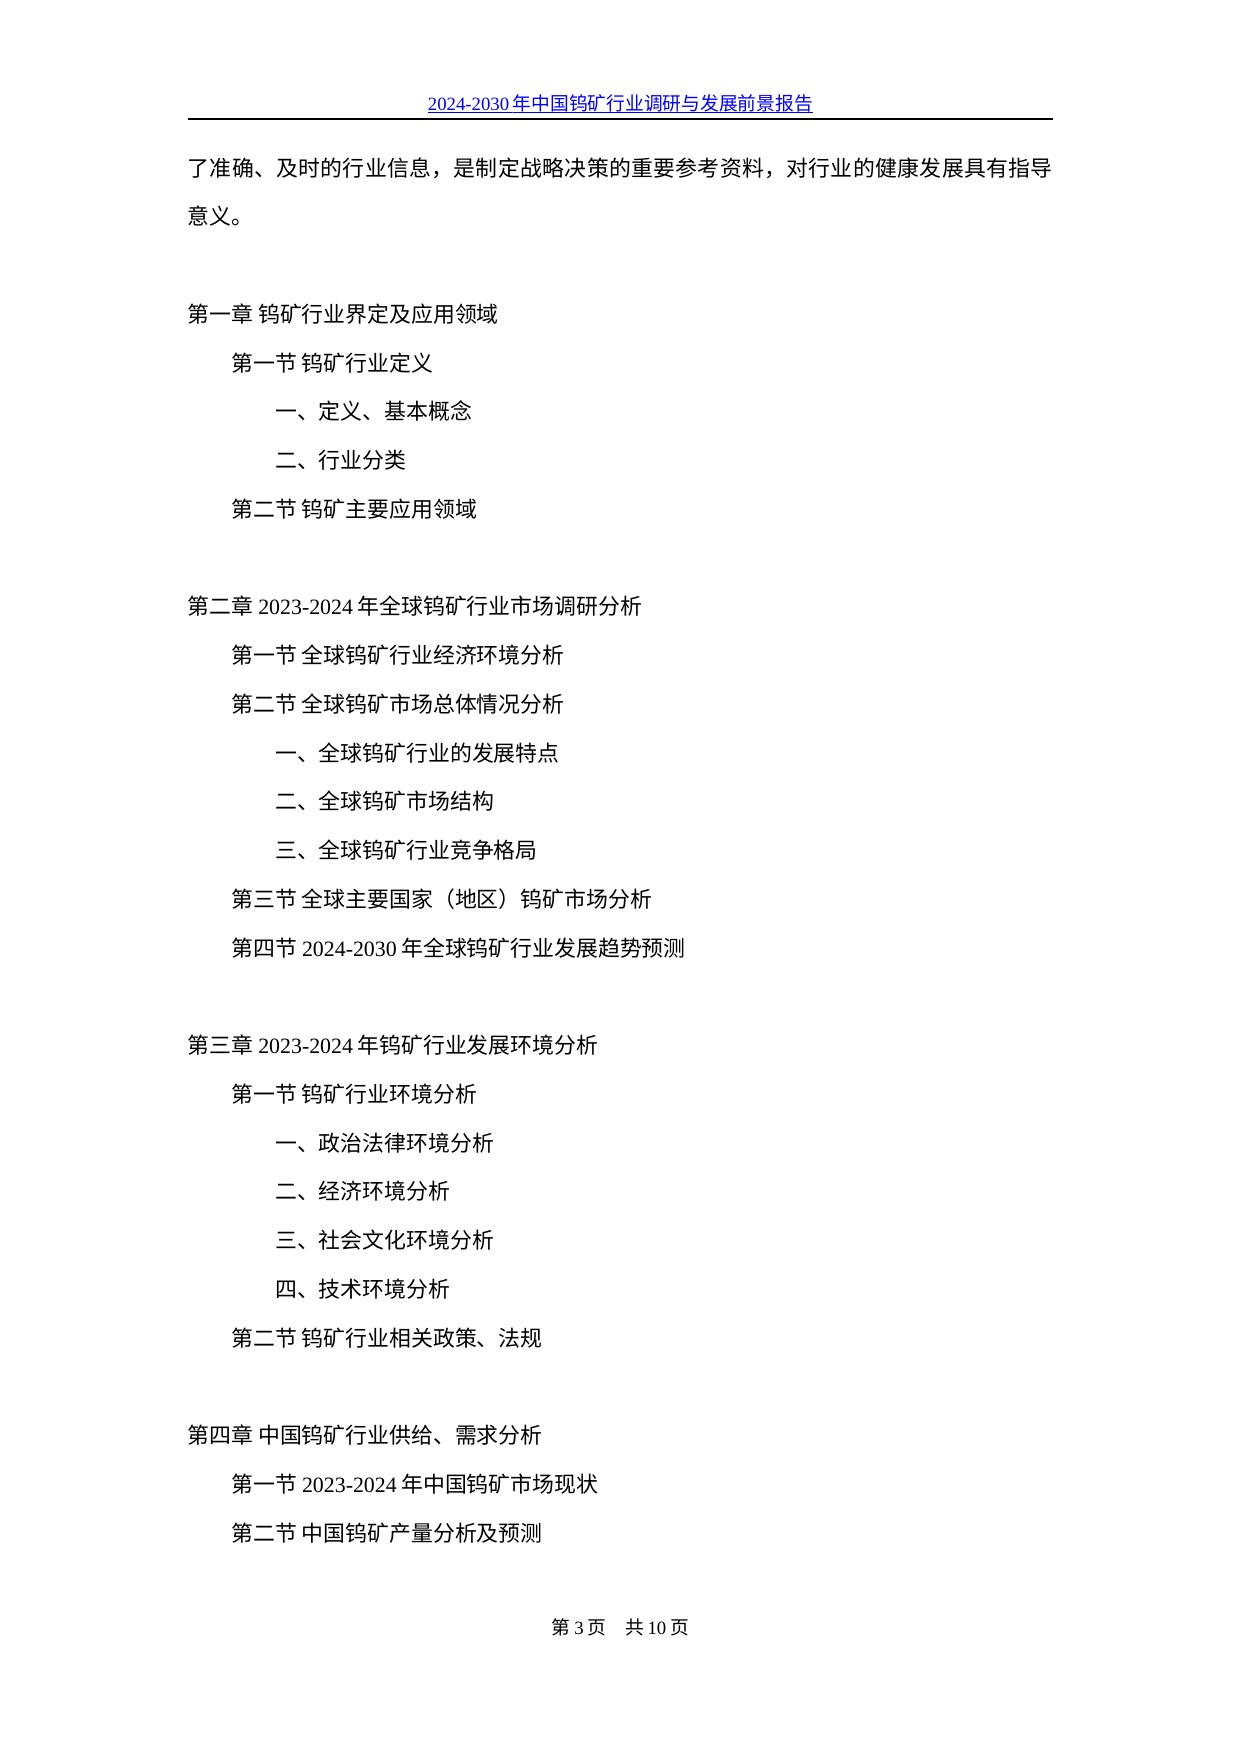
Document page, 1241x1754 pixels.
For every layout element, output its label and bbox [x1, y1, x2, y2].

text [187, 150, 1053, 1548]
